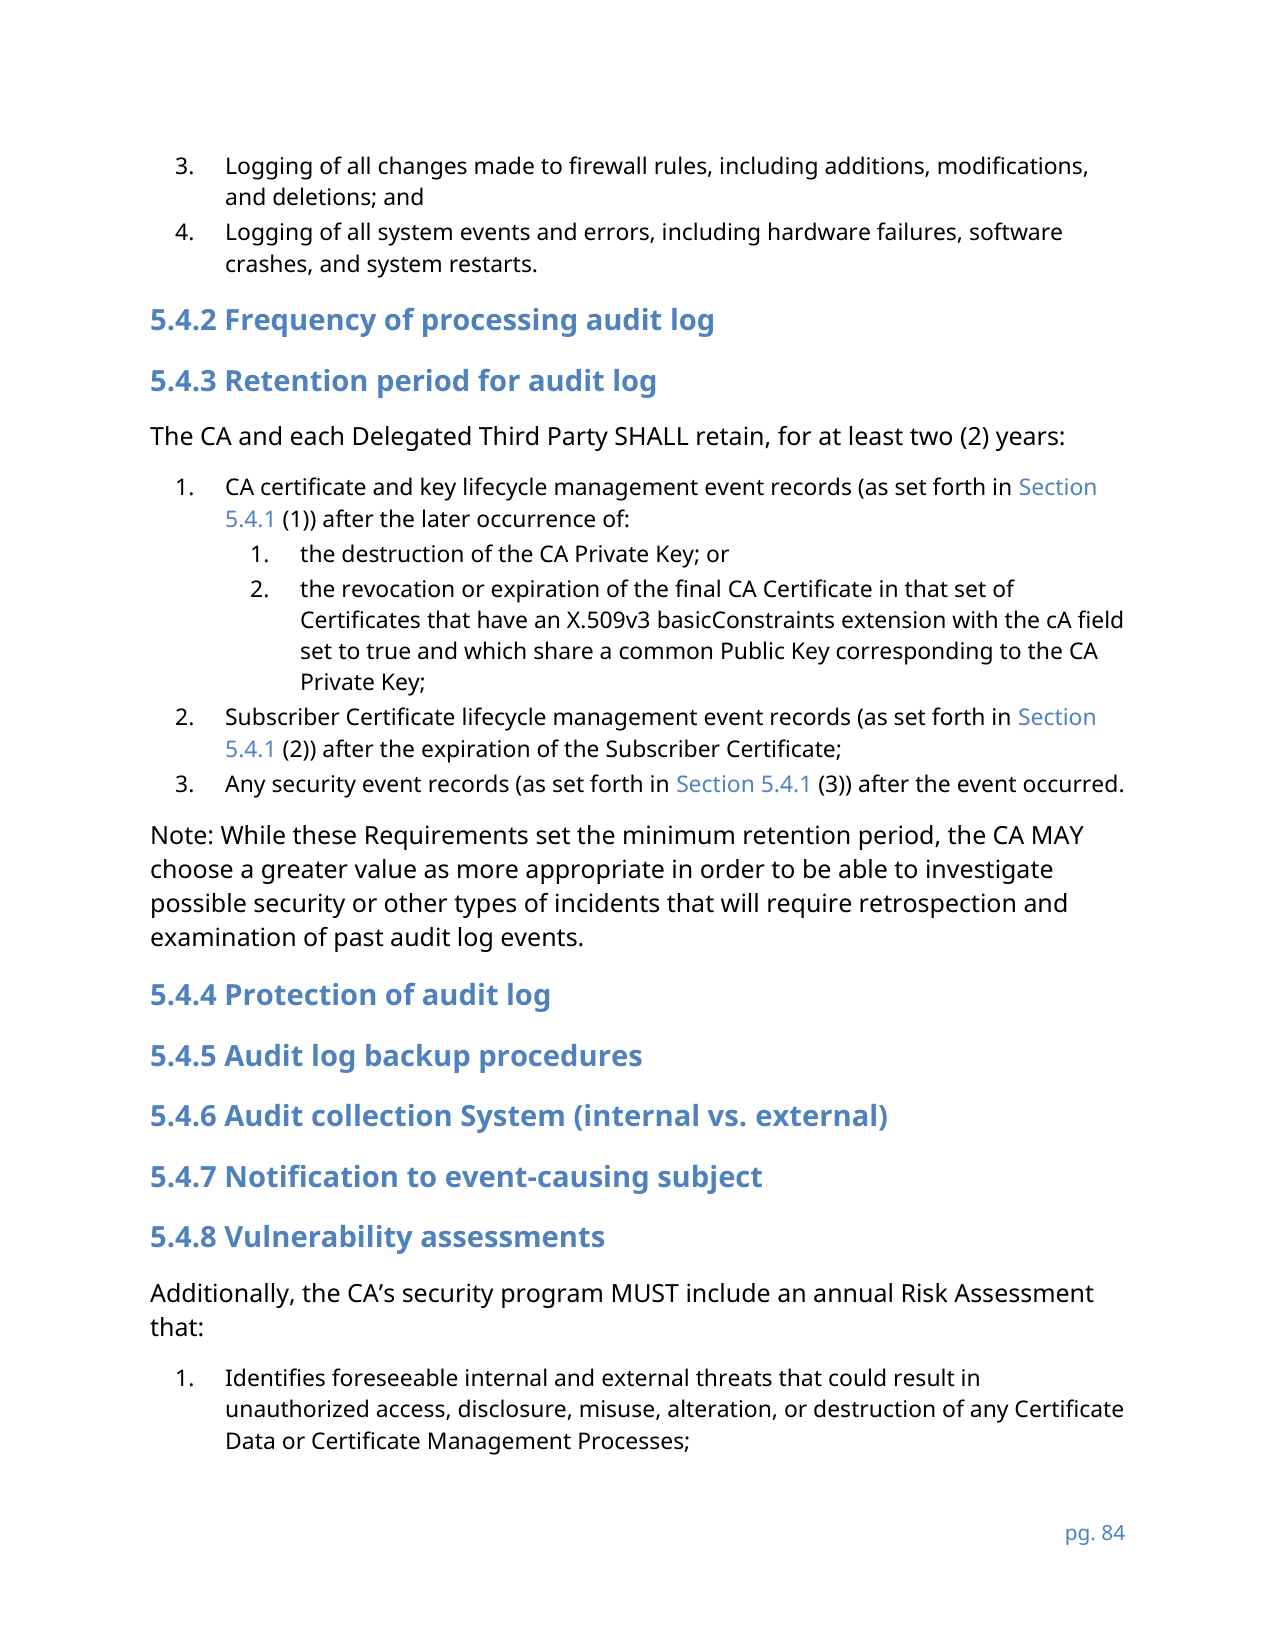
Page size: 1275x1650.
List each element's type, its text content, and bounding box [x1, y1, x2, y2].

list Any security event records (as set forth in Section 5.4.1 (3)) after the event occurred. [175, 768, 1125, 799]
subtitle 5.4.2 Frequency of processing audit log [150, 299, 1125, 339]
subtitle 5.4.7 Notification to event-causing subject [150, 1156, 1125, 1196]
text Additionally, the CA’s security program MUST include an annual Risk Assessment that: [150, 1275, 1125, 1343]
list Identifies foreseeable internal and external threats that could result in unauthorized access, disclosure, misuse, alteration, or destruction of any Certificate Data or Certificate Management Processes; [175, 1362, 1125, 1456]
list CA certificate and key lifecycle management event records (as set forth in Section 5.4.1 (1)) after the later occurrence of: [175, 471, 1125, 534]
subtitle 5.4.5 Audit log backup procedures [150, 1035, 1125, 1075]
list Subscriber Certificate lifecycle management event records (as set forth in Section 5.4.1 (2)) after the expiration of the Subscriber Certificate; [175, 701, 1125, 764]
text Note: While these Requirements set the minimum retention period, the CA MAY choose a greater value as more appropriate in order to be able to investigate possible security or other types of incidents that will require retrospection and examination of past audit log events. [150, 818, 1125, 954]
list Logging of all system events and errors, including hardware failures, software crashes, and system restarts. [175, 216, 1125, 279]
subtitle 5.4.3 Retention period for audit log [150, 360, 1125, 400]
subtitle 5.4.6 Audit collection System (internal vs. external) [150, 1096, 1125, 1135]
list Logging of all changes made to firewall rules, including additions, modifications, and deletions; and [175, 150, 1125, 212]
list the revocation or expiration of the final CA Certificate in that set of Certificates that have an X.509v3 basicConstraints extension with the cA field set to true and which share a common Public Key corresponding to the CA Private Key; [250, 573, 1125, 698]
subtitle 5.4.4 Protection of audit log [150, 975, 1125, 1014]
list the destruction of the CA Private Key; or [250, 538, 1125, 569]
subtitle 5.4.8 Vulnerability assessments [150, 1217, 1125, 1256]
text The CA and each Delegated Third Party SHALL retain, for at least two (2) years: [150, 418, 1125, 453]
